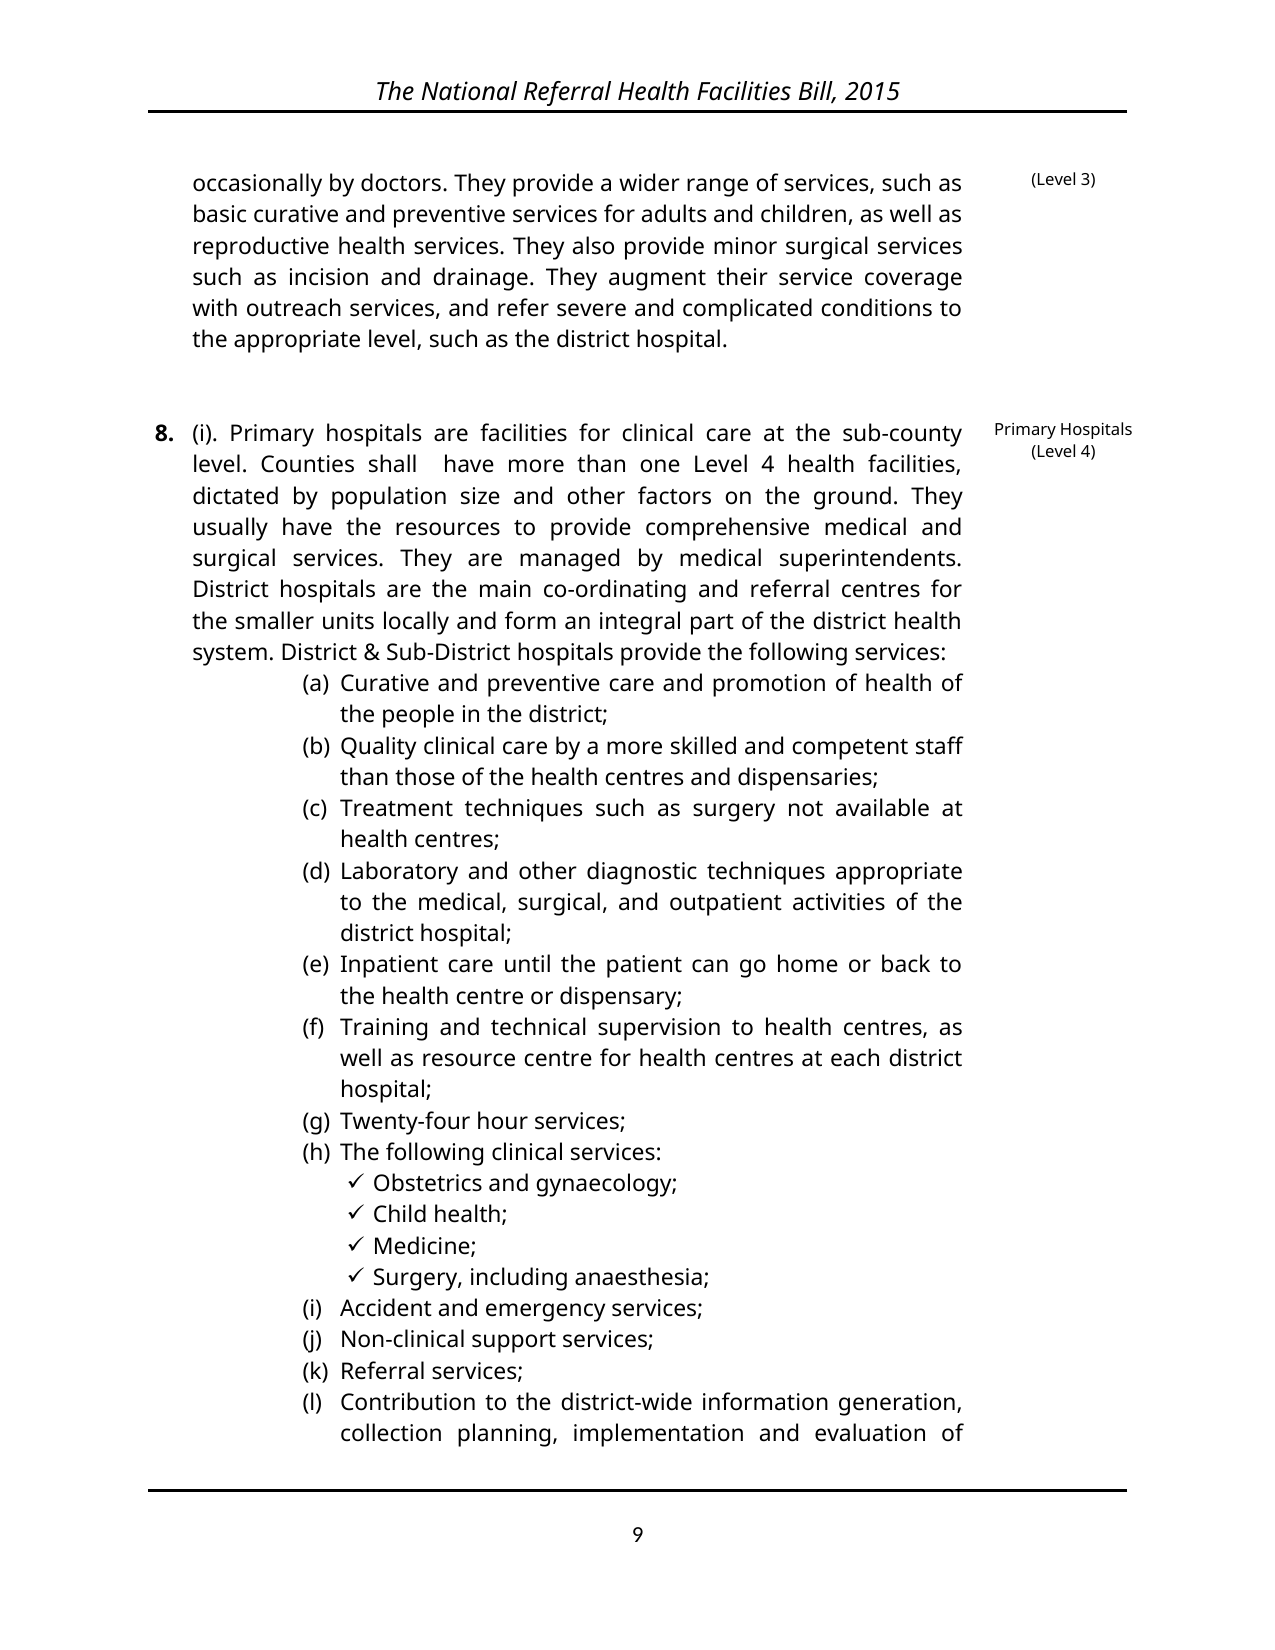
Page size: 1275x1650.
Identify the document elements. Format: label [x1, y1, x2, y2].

table_cell [136, 417, 974, 1448]
table_cell [975, 167, 1152, 417]
table_cell [136, 167, 974, 417]
table_cell [975, 417, 1152, 1448]
